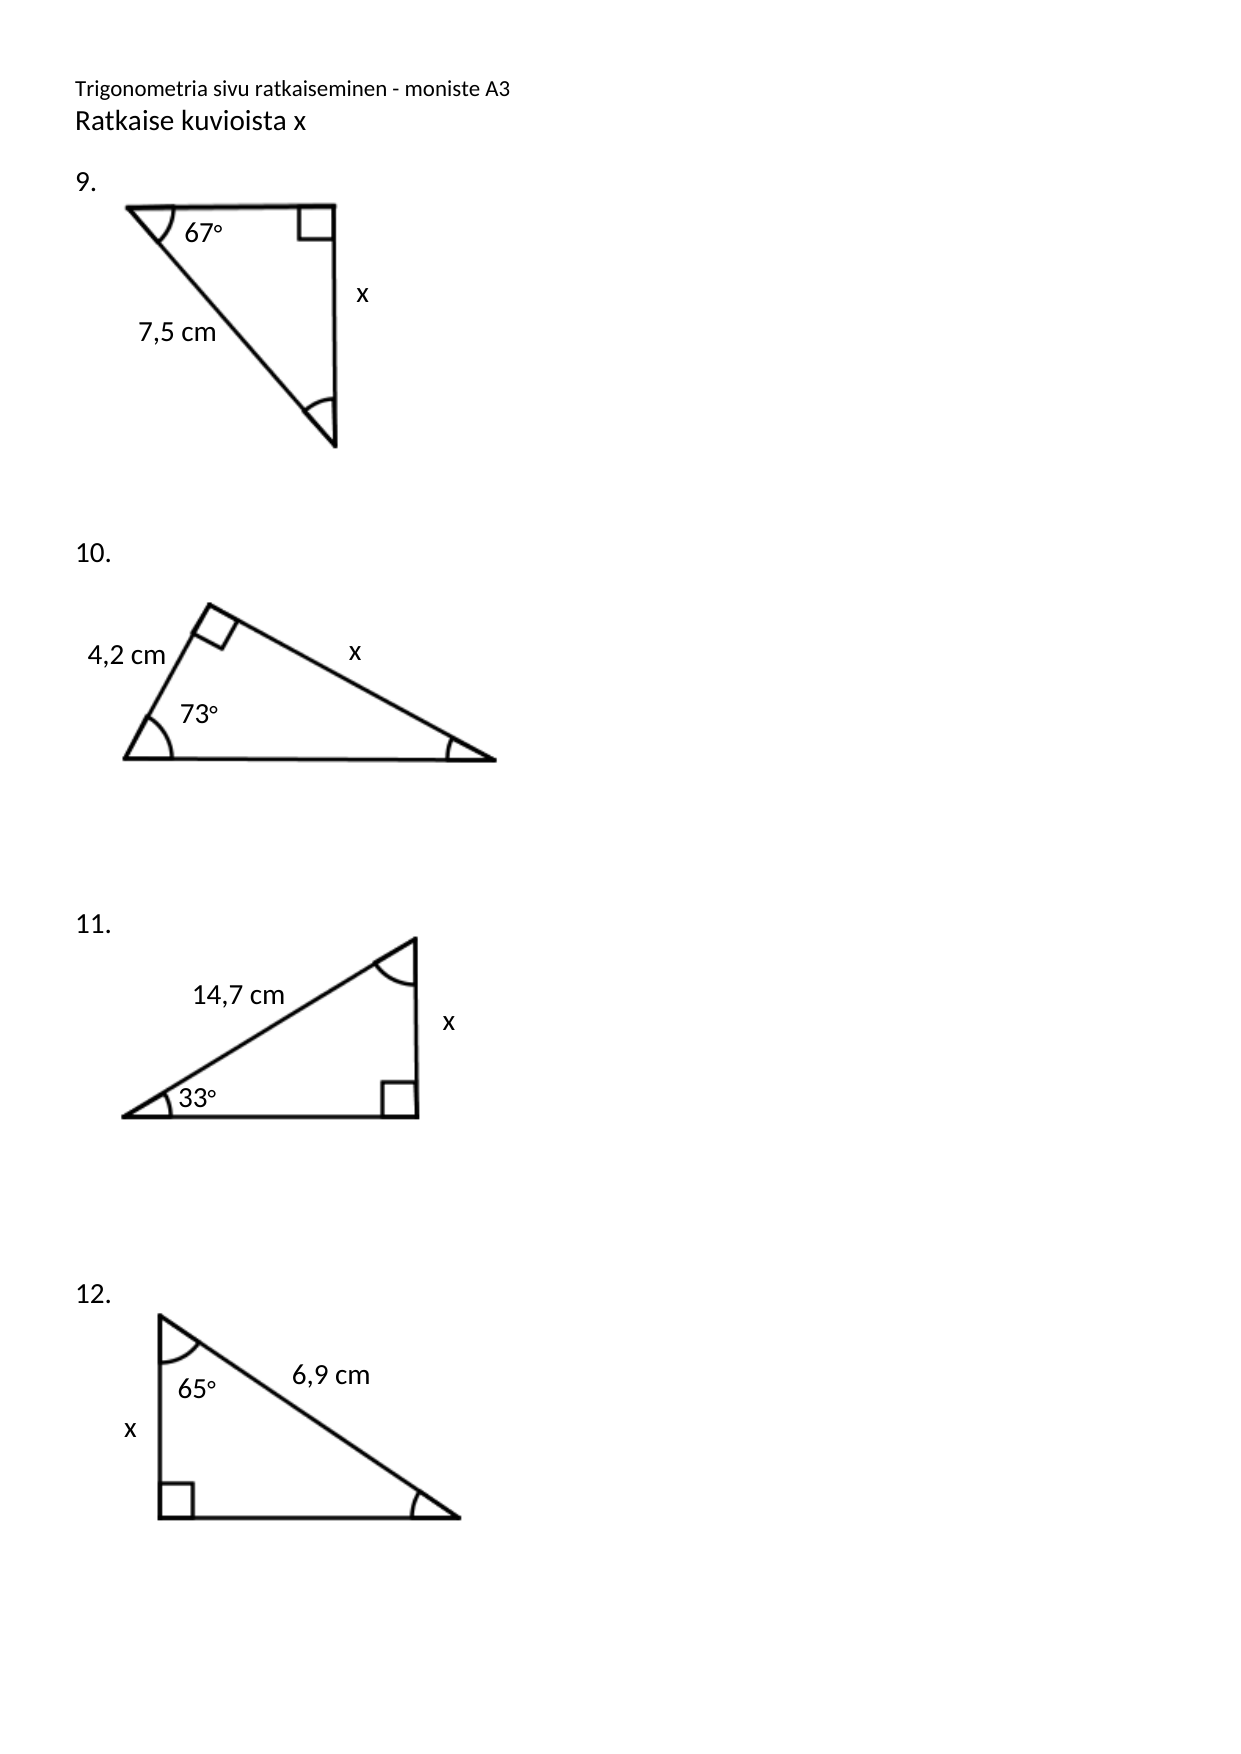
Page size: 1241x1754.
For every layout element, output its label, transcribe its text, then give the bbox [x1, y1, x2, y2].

picture [115, 647, 120, 657]
picture [109, 940, 429, 1129]
text 10. [75, 534, 1165, 570]
text 11. [75, 905, 1165, 940]
text Ratkaise kuvioista x [75, 102, 1165, 137]
text 12. [75, 1275, 1165, 1311]
picture [115, 598, 508, 766]
picture [115, 199, 341, 472]
picture [150, 1311, 485, 1530]
text 9. [75, 163, 1165, 199]
